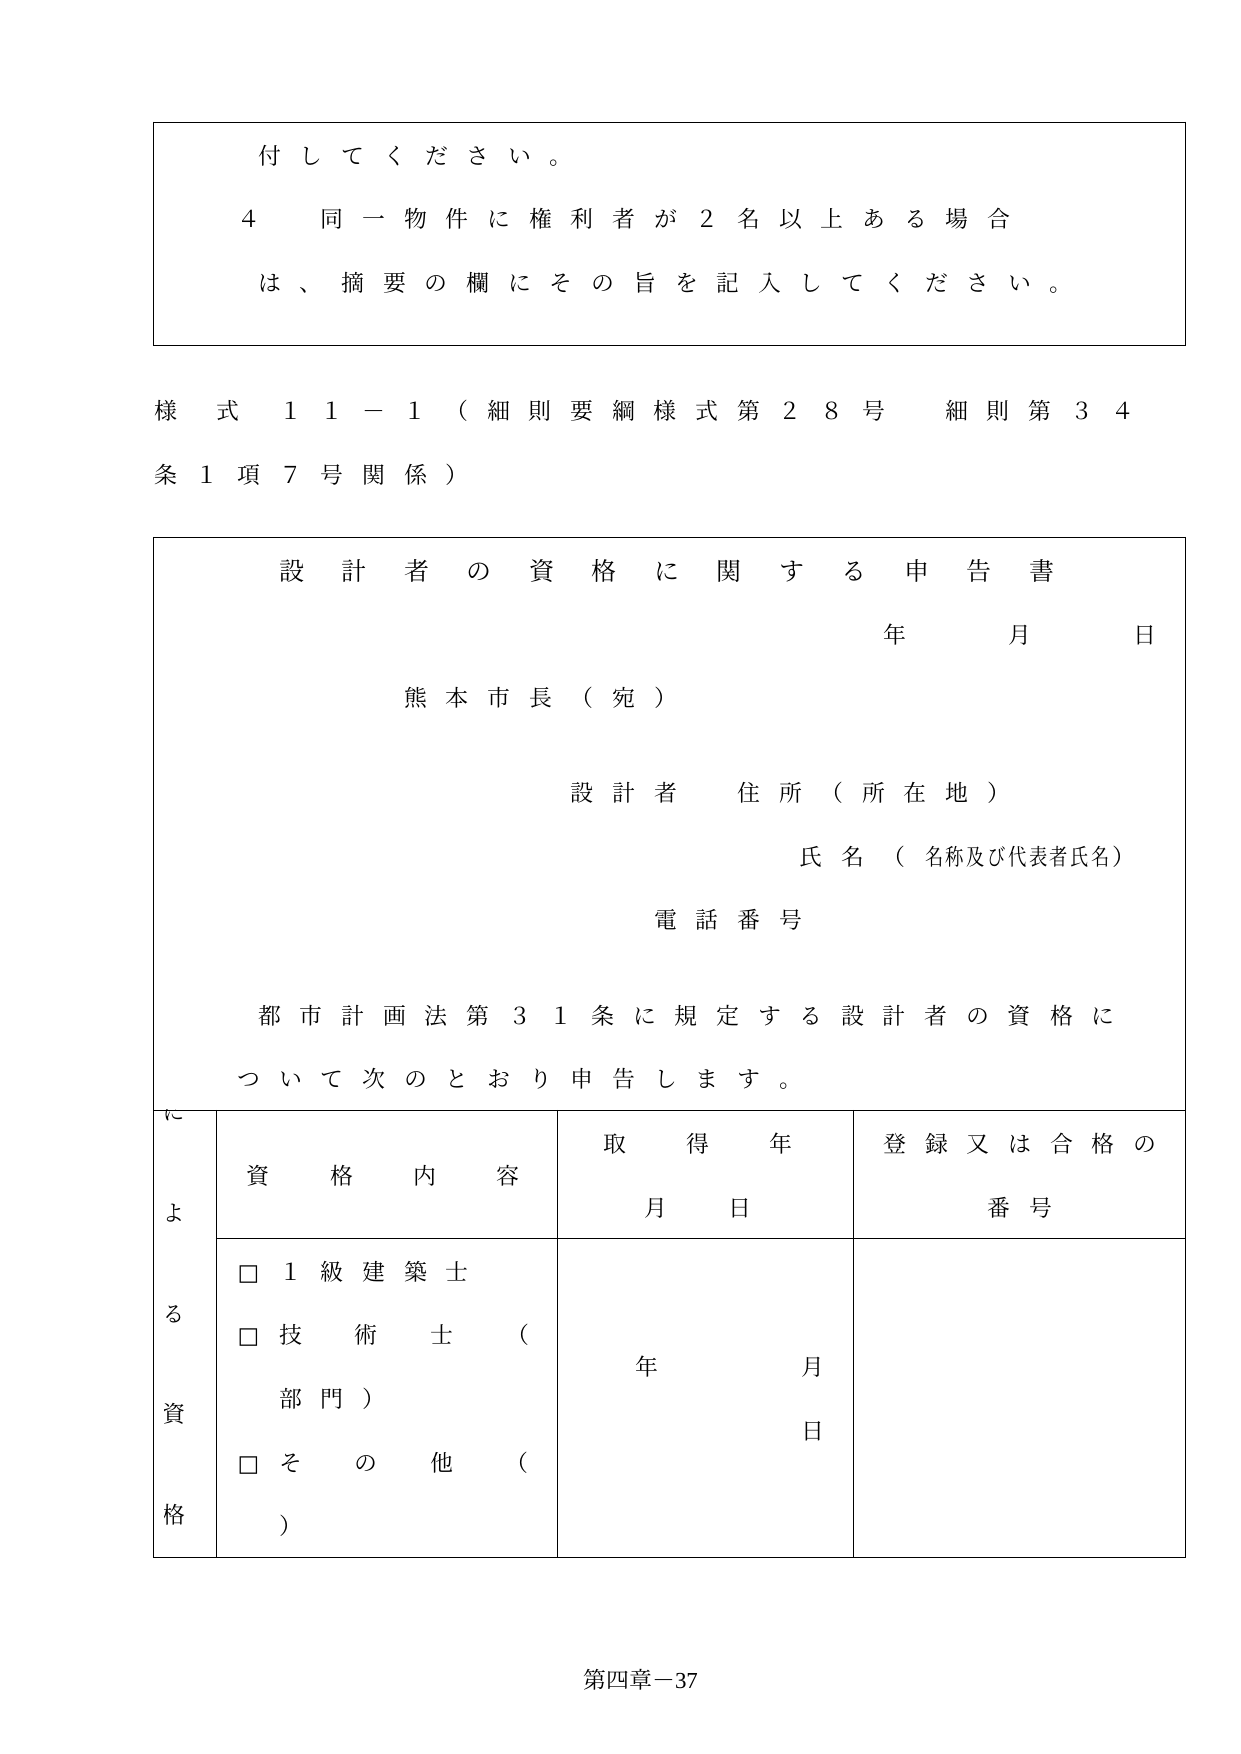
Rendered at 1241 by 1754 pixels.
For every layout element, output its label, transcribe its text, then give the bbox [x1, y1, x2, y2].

table_cell による資格 建築士法等 [154, 1111, 216, 1557]
table_cell [854, 1239, 1185, 1557]
table_header 設 計 者 の 資 格 に 関 す る 申 告 書 年 月 日 熊本市長（宛） 設計者 住所（所在地） 氏名（名称及び代表者氏名） 電話番号 都市計画法第３１条に規定する設計者の資格について次のとおり申告します。 [154, 538, 1185, 1110]
table_cell 年 月 日 [558, 1239, 853, 1557]
table_cell 資 格 内 容 [217, 1111, 557, 1238]
table_cell １級建築士 技術士（ 部門） その他（ ） [217, 1239, 557, 1557]
table_cell 登録又は合格の番号 [854, 1111, 1185, 1238]
text 様 式 １１－１（細則要綱様式第２８号 細則第３４条１項７号関係） [154, 378, 1175, 505]
table_cell 取 得 年 月 日 [558, 1111, 853, 1238]
